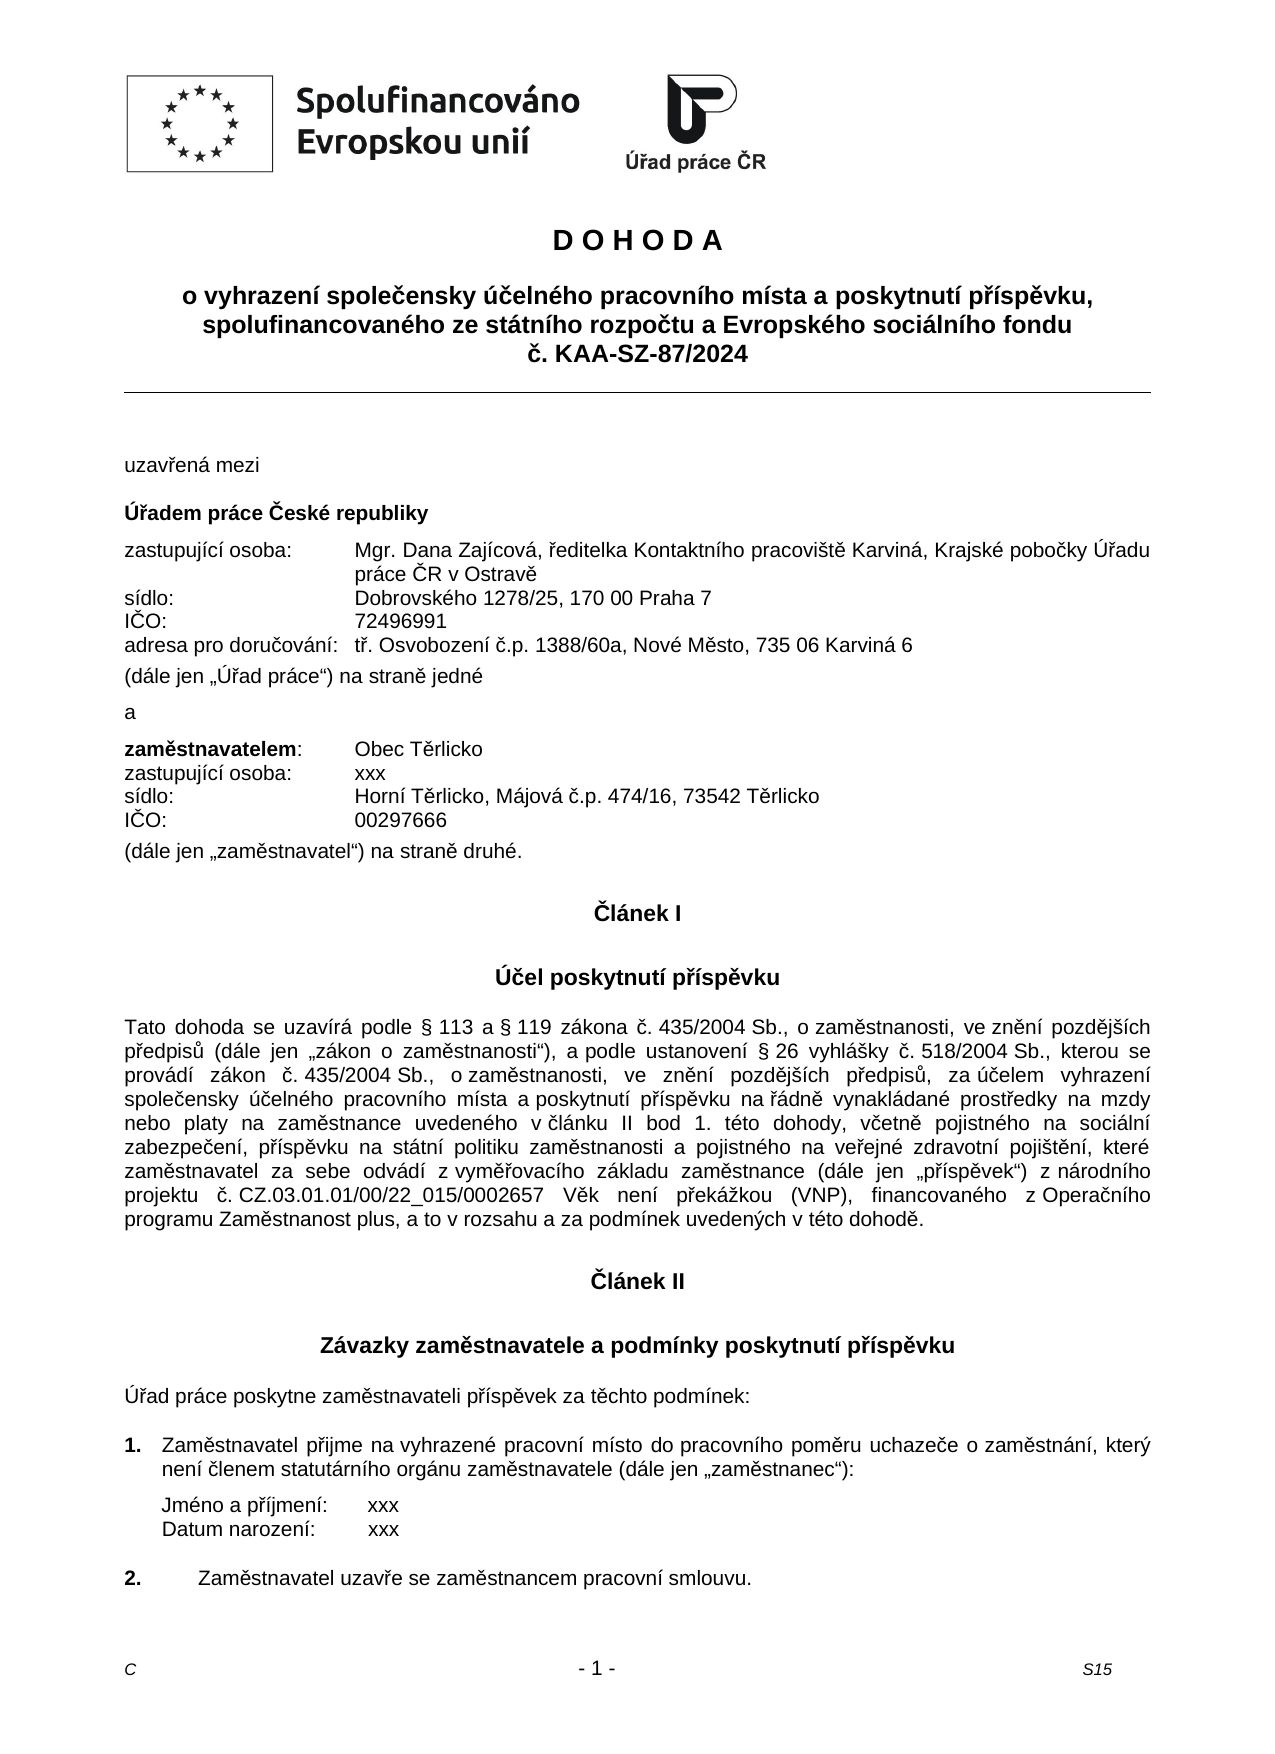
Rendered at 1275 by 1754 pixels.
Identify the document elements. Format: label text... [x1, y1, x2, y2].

text sídlo: Dobrovského 1278/25, 170 00 Praha 7 [124, 585, 1151, 609]
text zastupující osoba: Mgr. Dana Zajícová, ředitelka Kontaktního pracoviště Karviná, Krajské pobočky Úřadu práce ČR v Ostravě [124, 537, 1151, 585]
text sídlo: Horní Těrlicko, Májová č.p. 474/16, 73542 Těrlicko [124, 784, 1151, 808]
text zastupující osoba: xxx [124, 760, 1151, 784]
text Článek I [124, 900, 1151, 926]
text Závazky zaměstnavatele a podmínky poskytnutí příspěvku [124, 1332, 1151, 1358]
text o vyhrazení společensky účelného pracovního místa a poskytnutí příspěvku, spolufinancovaného ze státního rozpočtu a Evropského sociálního fondu [124, 281, 1151, 339]
text uzavřená mezi [124, 453, 1151, 477]
text Zaměstnavatel uzavře se zaměstnancem pracovní smlouvu. [124, 1566, 1151, 1590]
text Článek II [124, 1268, 1151, 1294]
picture [124, 73, 768, 174]
text č. KAA-SZ-87/2024 [124, 339, 1151, 368]
text Úřadem práce České republiky [124, 501, 1151, 525]
list Tato dohoda se uzavírá podle § 113 a § 119 zákona č. 435/2004 Sb., o zaměstnanosti, ve znění pozdějších předpisů (dále jen „zákon o zaměstnanosti“), a podle ustanovení § 26 vyhlášky č. 518/2004 Sb., kterou se provádí zákon č. 435/2004 Sb., o zaměstnanosti, ve znění pozdějších předpisů, za účelem vyhrazení společensky účelného pracovního místa a poskytnutí příspěvku na řádně vynakládané prostředky na mzdy nebo platy na zaměstnance uvedeného v článku II bod 1. této dohody, včetně pojistného na sociální zabezpečení, příspěvku na státní politiku zaměstnanosti a pojistného na veřejné zdravotní pojištění, které zaměstnavatel za sebe odvádí z vyměřovacího základu zaměstnance (dále jen „příspěvek“) z národního projektu č. CZ.03.01.01/00/22_015/0002657 Věk není překážkou (VNP), financovaného z Operačního programu Zaměstnanost plus, a to v rozsahu a za podmínek uvedených v této dohodě. [124, 1015, 1151, 1231]
text Jméno a příjmení: xxx [161, 1493, 1151, 1517]
text Datum narození: xxx [162, 1517, 1151, 1541]
text adresa pro doručování: tř. Osvobození č.p. 1388/60a, Nové Město, 735 06 Karviná 6 [124, 633, 1151, 657]
text a [124, 700, 1151, 724]
text IČO: 00297666 [124, 808, 1151, 832]
text zaměstnavatelem: Obec Těrlicko0 [124, 736, 1151, 760]
text (dále jen „zaměstnavatel“) na straně druhé. [124, 838, 1151, 862]
text (dále jen „Úřad práce“) na straně jedné [124, 663, 1151, 687]
text Účel poskytnutí příspěvku [124, 964, 1151, 990]
text IČO: 72496991 [124, 609, 1151, 633]
text Zaměstnavatel přijme na vyhrazené pracovní místo do pracovního poměru uchazeče o zaměstnání, který není členem statutárního orgánu zaměstnavatele (dále jen „zaměstnanec“): [124, 1432, 1151, 1480]
list Úřad práce poskytne zaměstnavateli příspěvek za těchto podmínek: [124, 1383, 1151, 1407]
text D O H O D A [124, 223, 1151, 256]
